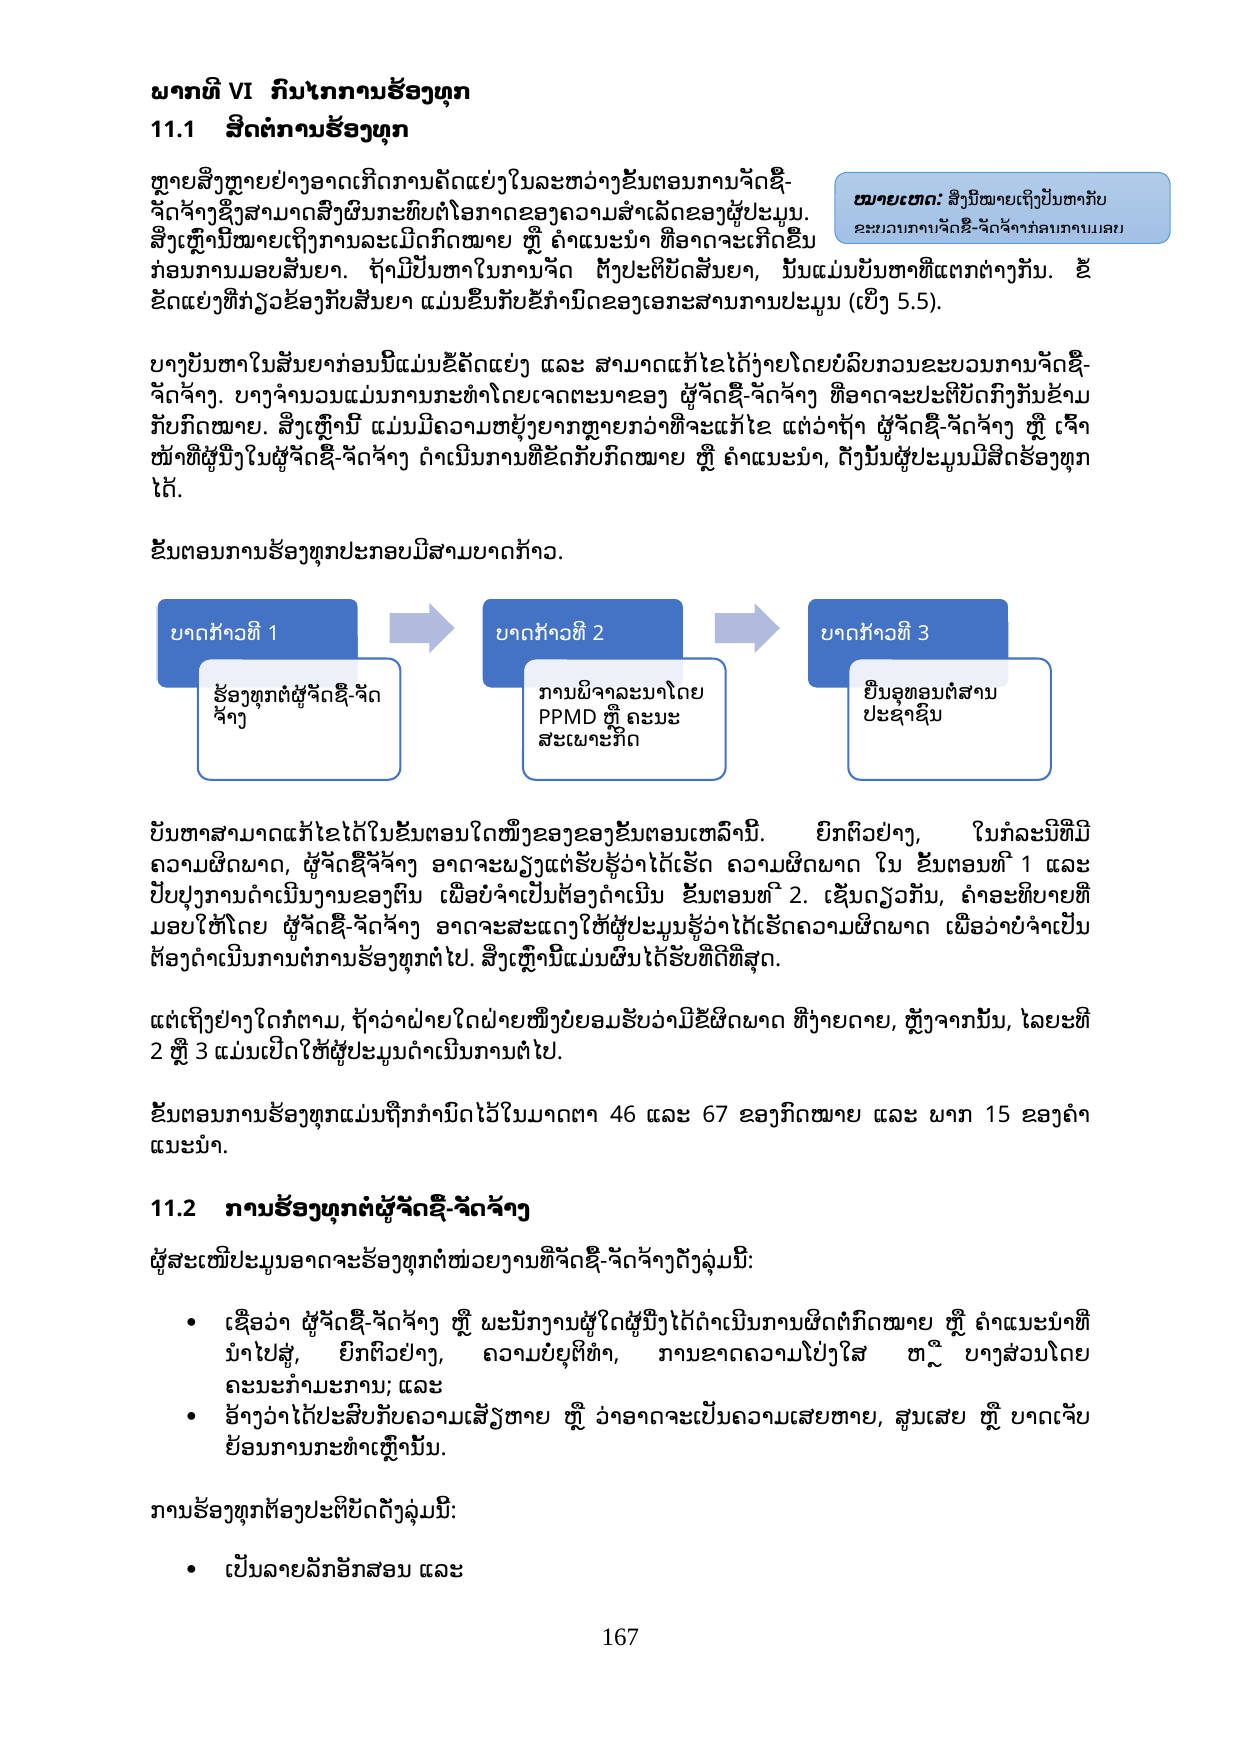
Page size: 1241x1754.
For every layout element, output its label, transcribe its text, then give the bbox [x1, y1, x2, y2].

list ເຊື່ອວ່າ ຜູ້ຈັດຊື້-ຈັດຈ້າງ ຫຼື ພະນັກງານຜູ້ໃດຜູ້ນື່ງໄດ້ດໍາເນີນການຜິດຕໍ່ກົດໝາຍ ຫຼື ຄໍາແນະນໍາທີ່ນໍາໄປສູ່, ຍົກຕົວຢ່າງ, ຄວາມບໍ່ຍຸຕິທຳ, ການຂາດຄວາມໂປ່ງໃສ ຫຼື ບາງສ່ວນໂດຍຄະນະກໍາມະການ; ແລະ [187, 1306, 1090, 1400]
list ອ້າງວ່າໄດ້ປະສົບກັບຄວາມເສັຽຫາຍ ຫຼື ວ່າອາດຈະເປັນຄວາມເສຍຫາຍ, ສູນເສຍ ຫຼື ບາດເຈັບຍ້ອນການກະທໍາເຫຼົ່ານັ້ນ. [187, 1400, 1090, 1462]
text ບັນຫາສາມາດແກ້ໄຂໄດ້ໃນຂັ້ນຕອນໃດໜຶ່ງຂອງຂອງຂັ້ນຕອນເຫລົ່ານີ້. ຍົກຕົວຢ່າງ, ໃນກໍລະນີທີ່ມີຄວາມຜິດພາດ, ຜູ້ຈັດຊື້ຈັຈ້າງ ອາດຈະພຽງແຕ່ຮັບຮູ້ວ່າໄດ້ເຮັດ ຄວາມຜິດພາດ ໃນ ຂັ້ນຕອນທີ 1 ແລະ ປັບປຸງການດໍາເນີນງານຂອງຕົນ ເພື່ອບໍ່ຈໍາເປັນຕ້ອງດໍາເນີນ ຂັ້ນຕອນທີ 2. ເຊັ່ນດຽວກັນ, ຄໍາອະທິບາຍທີ່ມອບໃຫ້ໂດຍ ຜູ້ຈັດຊື້-ຈັດຈ້າງ ອາດຈະສະແດງໃຫ້ຜູ້ປະມູນຮູ້ວ່າໄດ້ເຮັດຄວາມຜິດພາດ ເພື່ອວ່າບໍ່ຈໍາເປັນຕ້ອງດໍາເນີນການຕໍ່ການຮ້ອງທຸກຕໍ່ໄປ. ສິ່ງເຫຼົ່ານີ້ແມ່ນຜົນໄດ້ຮັບທີ່ດີທີ່ສຸດ. [150, 816, 1090, 973]
text ແຕ່ເຖິງຢ່າງໃດກໍ່ຕາມ, ຖ້າວ່າຝ່າຍໃດຝ່າຍໜຶ່ງບໍ່ຍອມຮັບວ່າມີຂໍ້ຜິດພາດ ທີ່ງ່າຍດາຍ, ຫຼັງຈາກນັ້ນ, ໄລຍະທີ 2 ຫຼື 3 ແມ່ນເປີດໃຫ້ຜູ້ປະມູນດໍາເນີນການຕໍ່ໄປ. [150, 1004, 1090, 1066]
text ຫຼາຍສິ່ງຫຼາຍຢ່າງອາດເກີດການຄັດແຍ່ງໃນລະຫວ່າງຂັ້ນຕອນການຈັດຊື້-ຈັດຈ້າງຊຶ່ງສາມາດສົ່ງຜົນກະທົບຕໍ່ໂອກາດຂອງຄວາມສໍາເລັດຂອງຜູ້ປະມູນ. ສິ່ງເຫຼົ່ານີ້ໝາຍເຖິງການລະເມີດກົດໝາຍ ຫຼື ຄໍາແນະນໍາ ທີ່ອາດຈະເກີດຂື້ນກ່ອນການມອບສັນຍາ. ຖ້າມີປັນຫາໃນການຈັດ ຕັ້ງປະຕິບັດສັນຍາ, ນັ້ນແມ່ນບັນຫາທີ່ແຕກຕ່າງກັນ. ຂໍ້ຂັດແຍ່ງທີ່ກ່ຽວຂ້ອງກັບສັນຍາ ແມ່ນຂຶ້ນກັບຂໍ້ກໍານົດຂອງເອກະສານການປະມູນ (ເບິ່ງ 5.5). [150, 164, 1090, 316]
text ຜູ້ສະເໜີປະມູນອາດຈະຮ້ອງທຸກຕໍ່ໜ່ວຍງານທີ່ຈັດຊື້-ຈັດຈ້າງດັ່ງລຸ່ມນີ້: [150, 1243, 1090, 1275]
subtitle ພາກທີ VI ກົນໄກການຮ້ອງທຸກ [150, 75, 1090, 106]
text ຂັ້ນຕອນການຮ້ອງທຸກແມ່ນຖືກກໍານົດໄວ້ໃນມາດຕາ 46 ແລະ 67 ຂອງກົດໝາຍ ແລະ ພາກ 15 ຂອງຄໍາແນະນໍາ. [150, 1098, 1090, 1160]
text ຂັ້ນຕອນການຮ້ອງທຸກປະກອບມີສາມບາດກ້າວ. [150, 535, 1090, 566]
text ບາງບັນຫາໃນສັນຍາກ່ອນນີ້ແມ່ນຂໍ້ຄັດແຍ່ງ ແລະ ສາມາດແກ້ໄຂໄດ້ງ່າຍໂດຍບໍ່ລົບກວນຂະບວນການຈັດຊື້-ຈັດຈ້າງ. ບາງຈໍານວນແມ່ນການກະທໍາໂດຍເຈດຕະນາຂອງ ຜູ້ຈັດຊື້-ຈັດຈ້າງ ທີ່ອາດຈະປະຕີບັດກົງກັນຂ້າມກັບກົດໝາຍ. ສິ່ງເຫຼົ່ານີ້ ແມ່ນມີຄວາມຫຍຸ້ງຍາກຫຼາຍກວ່າທີ່ຈະແກ້ໄຂ ແຕ່ວ່າຖ້າ ຜູ້ຈັດຊື້-ຈັດຈ້າງ ຫຼື ເຈົ້າໜ້າທີ່ຜູ້ນື່ງໃນຜູ້ຈັດຊື້-ຈັດຈ້າງ ດໍາເນີນການທີ່ຂັດກັບກົດໝາຍ ຫຼື ຄໍາແນະນໍາ, ດັ່ງນັ້ນຜູ້ປະມູນມີສິດຮ້ອງທຸກໄດ້. [150, 347, 1090, 504]
subtitle 11.2 ການຮ້ອງທຸກຕໍ່ຜູ້ຈັດຊື້-ຈັດຈ້າງ [150, 1191, 1090, 1223]
subtitle 11.1 ສິດຕໍ່ການຮ້ອງທຸກ [150, 112, 1090, 144]
list ເປັນລາຍລັກອັກສອນ ແລະ [187, 1556, 1090, 1583]
text ການຮ້ອງທຸກຕ້ອງປະຕິບັດດັ່ງລຸ່ມນີ້: [150, 1493, 1090, 1525]
